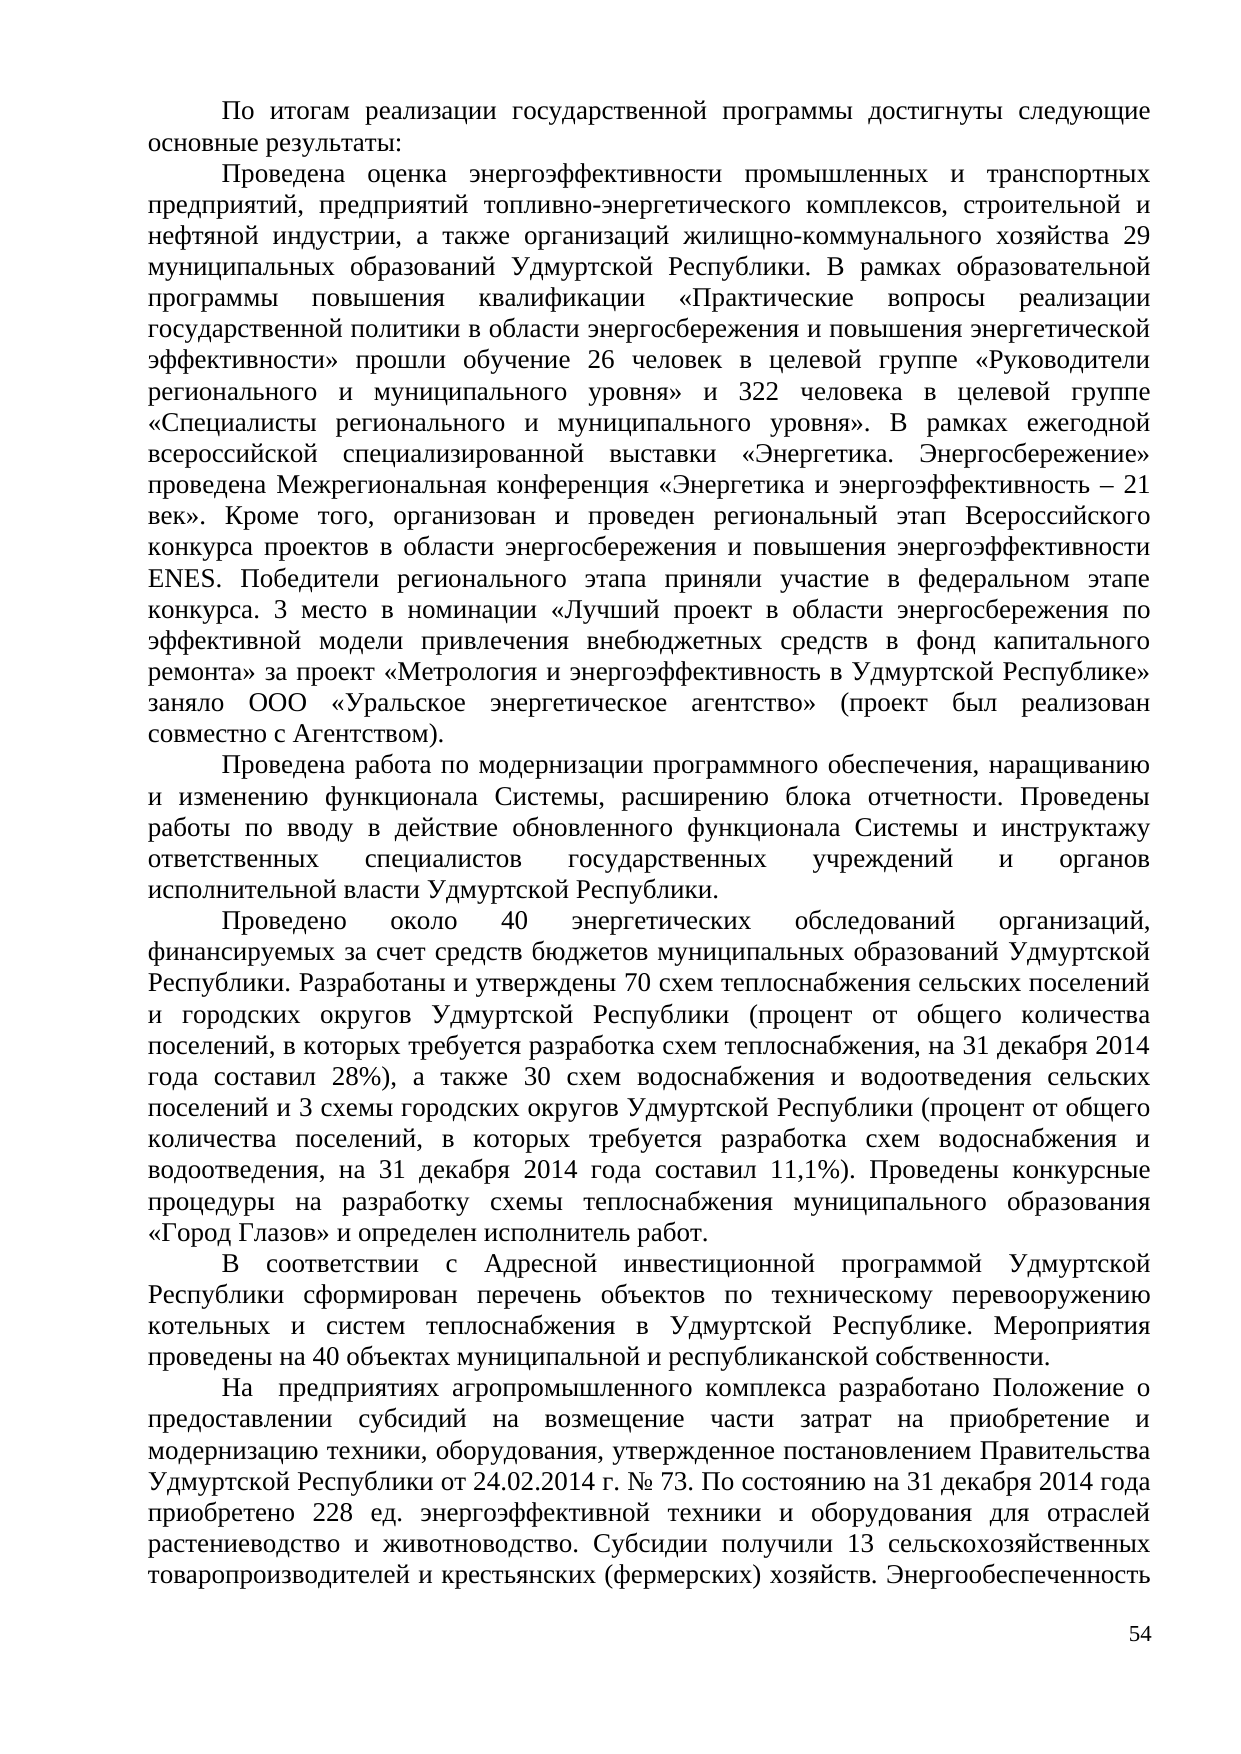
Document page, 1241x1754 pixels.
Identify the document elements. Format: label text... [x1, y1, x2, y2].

text Проведено около 40 энергетических обследований организаций, финансируемых за счет средств бюджетов муниципальных образований Удмуртской Республики. Разработаны и утверждены 70 схем теплоснабжения сельских поселений и городских округов Удмуртской Республики (процент от общего количества поселений, в которых требуется разработка схем теплоснабжения, на 31 декабря 2014 года составил 28%), а также 30 схем водоснабжения и водоотведения сельских поселений и 3 схемы городских округов Удмуртской Республики (процент от общего количества поселений, в которых требуется разработка схем водоснабжения и водоотведения, на 31 декабря 2014 года составил 11,1%). Проведены конкурсные процедуры на разработку схемы теплоснабжения муниципального образования «Город Глазов» и определен исполнитель работ. [148, 904, 1152, 1247]
text В соответствии с Адресной инвестиционной программой Удмуртской Республики сформирован перечень объектов по техническому перевооружению котельных и систем теплоснабжения в Удмуртской Республике. Мероприятия проведены на 40 объектах муниципальной и республиканской собственности. [148, 1247, 1152, 1371]
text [148, 1371, 1152, 1589]
text Проведена работа по модернизации программного обеспечения, наращиванию и изменению функционала Системы, расширению блока отчетности. Проведены работы по вводу в действие обновленного функционала Системы и инструктажу ответственных специалистов государственных учреждений и органов исполнительной власти Удмуртской Республики. [148, 748, 1152, 904]
text По итогам реализации государственной программы достигнуты следующие основные результаты: [148, 94, 1152, 157]
text Проведена оценка энергоэффективности промышленных и транспортных предприятий, предприятий топливно-энергетического комплексов, строительной и нефтяной индустрии, а также организаций жилищно-коммунального хозяйства 29 муниципальных образований Удмуртской Республики. В рамках образовательной программы повышения квалификации «Практические вопросы реализации государственной политики в области энергосбережения и повышения энергетической эффективности» прошли обучение 26 человек в целевой группе «Руководители регионального и муниципального уровня» и 322 человека в целевой группе «Специалисты регионального и муниципального уровня». В рамках ежегодной всероссийской специализированной выставки «Энергетика. Энергосбережение» проведена Межрегиональная конференция «Энергетика и энергоэффективность – 21 век». Кроме того, организован и проведен региональный этап Всероссийского конкурса проектов в области энергосбережения и повышения энергоэффективности ENES. Победители регионального этапа приняли участие в федеральном этапе конкурса. 3 место в номинации «Лучший проект в области энергосбережения по эффективной модели привлечения внебюджетных средств в фонд капитального ремонта» за проект «Метрология и энергоэффективность в Удмуртской Республике» заняло ООО «Уральское энергетическое агентство» (проект был реализован совместно с Агентством). [148, 157, 1152, 748]
